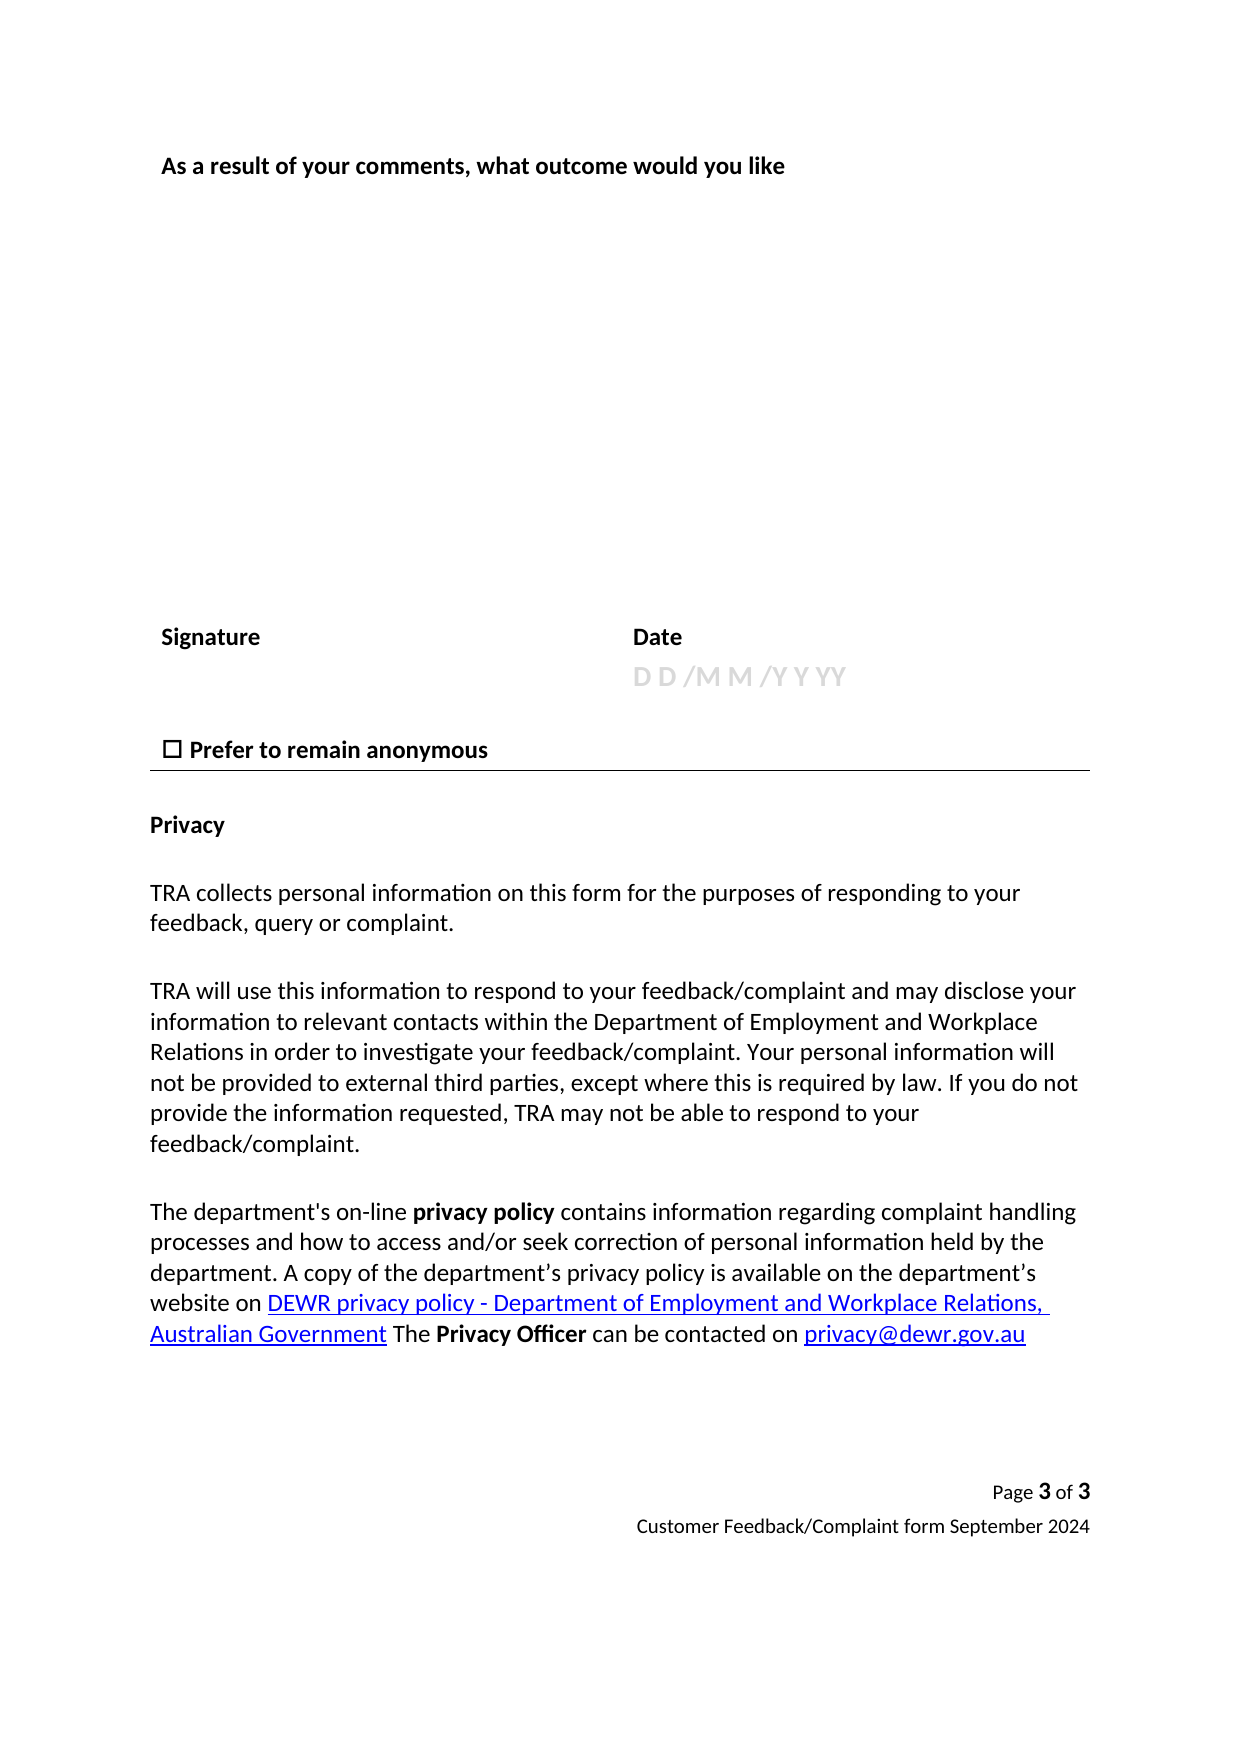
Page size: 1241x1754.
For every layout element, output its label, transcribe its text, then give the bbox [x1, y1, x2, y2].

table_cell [150, 150, 1089, 621]
table_cell Date [622, 621, 1089, 658]
table_cell D D /M M /Y Y YY [622, 658, 1089, 770]
text Privacy [150, 809, 1090, 839]
table_cell Prefer to remain anonymous [150, 658, 622, 770]
text TRA will use this information to respond to your feedback/complaint and may disclose your information to relevant contacts within the Department of Employment and Workplace Relations in order to investigate your feedback/complaint. Your personal information will not be provided to external third parties, except where this is required by law. If you do not provide the information requested, TRA may not be able to respond to your feedback/complaint. [150, 975, 1090, 1158]
text The department's on-line privacy policy contains information regarding complaint handling processes and how to access and/or seek correction of personal information held by the department. A copy of the department’s privacy policy is available on the department’s website on DEWR privacy policy - Department of Employment and Workplace Relations, Australian Government The Privacy Officer can be contacted on privacy@dewr.gov.au [150, 1196, 1090, 1349]
text TRA collects personal information on this form for the purposes of responding to your feedback, query or complaint. [150, 877, 1090, 938]
table_cell Signature [150, 621, 622, 658]
